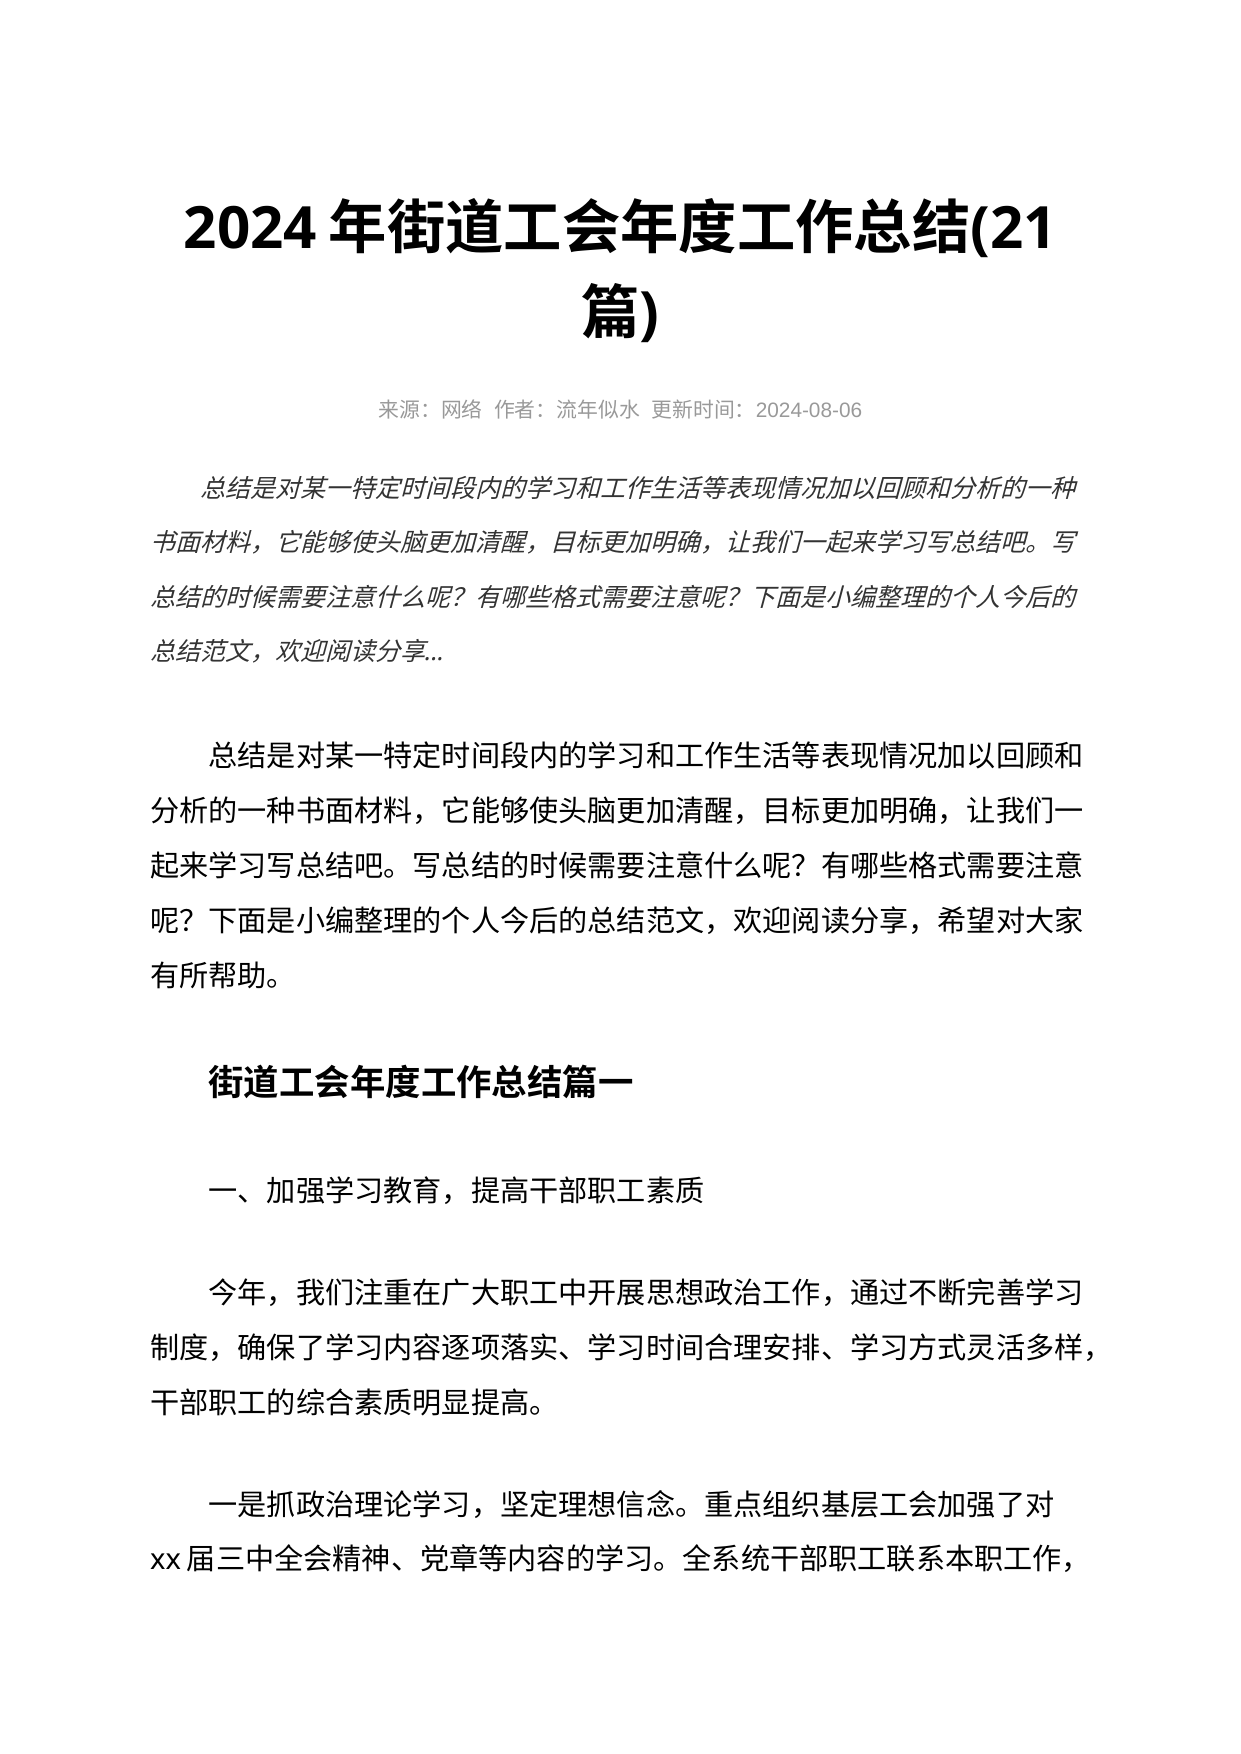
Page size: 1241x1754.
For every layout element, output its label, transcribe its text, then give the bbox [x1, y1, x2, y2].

subtitle 2024年街道工会年度工作总结(21篇) [150, 181, 1090, 351]
text 来源：网络 作者：流年似水 更新时间：2024-08-06 [150, 398, 1090, 422]
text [150, 1481, 1090, 1578]
text 一、加强学习教育，提高干部职工素质 [150, 1168, 1090, 1210]
text 总结是对某一特定时间段内的学习和工作生活等表现情况加以回顾和分析的一种书面材料，它能够使头脑更加清醒，目标更加明确，让我们一起来学习写总结吧。写总结的时候需要注意什么呢？有哪些格式需要注意呢？下面是小编整理的个人今后的总结范文，欢迎阅读分享... [150, 468, 1090, 668]
text 今年，我们注重在广大职工中开展思想政治工作，通过不断完善学习制度，确保了学习内容逐项落实、学习时间合理安排、学习方式灵活多样，干部职工的综合素质明显提高。 [150, 1269, 1090, 1422]
text 总结是对某一特定时间段内的学习和工作生活等表现情况加以回顾和分析的一种书面材料，它能够使头脑更加清醒，目标更加明确，让我们一起来学习写总结吧。写总结的时候需要注意什么呢？有哪些格式需要注意呢？下面是小编整理的个人今后的总结范文，欢迎阅读分享，希望对大家有所帮助。 [150, 733, 1090, 995]
text 街道工会年度工作总结篇一 [150, 1054, 1090, 1106]
